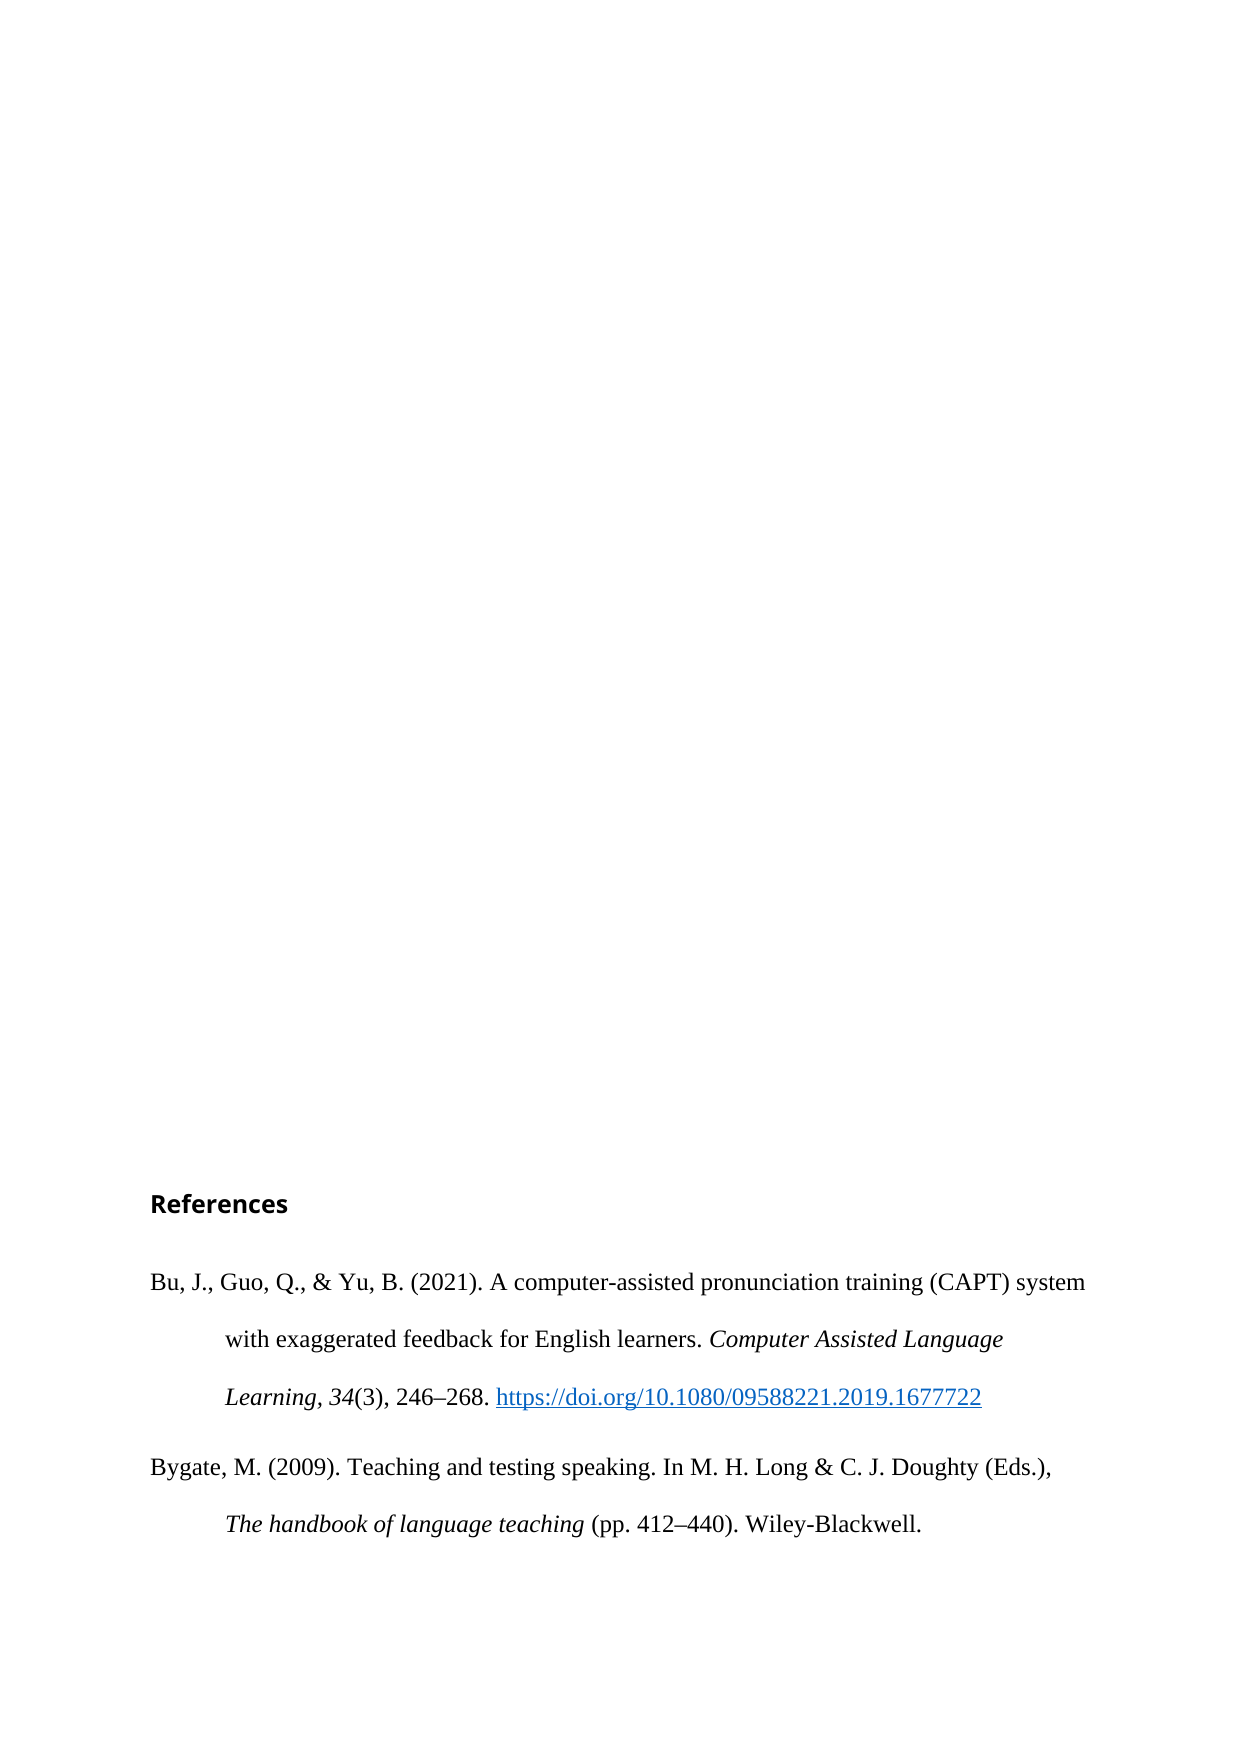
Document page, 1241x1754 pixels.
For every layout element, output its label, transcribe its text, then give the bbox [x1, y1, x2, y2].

text Bu, J., Guo, Q., & Yu, B. (2021). A computer-assisted pronunciation training (CAPT) system with exaggerated feedback for English learners. Computer Assisted Language Learning, 34(3), 246–268. https://doi.org/10.1080/09588221.2019.1677722 [150, 1267, 1090, 1411]
text Bygate, M. (2009). Teaching and testing speaking. In M. H. Long & C. J. Doughty (Eds.), The handbook of language teaching (pp. 412–440). Wiley-Blackwell. [150, 1452, 1090, 1538]
subtitle References [150, 1186, 1090, 1221]
